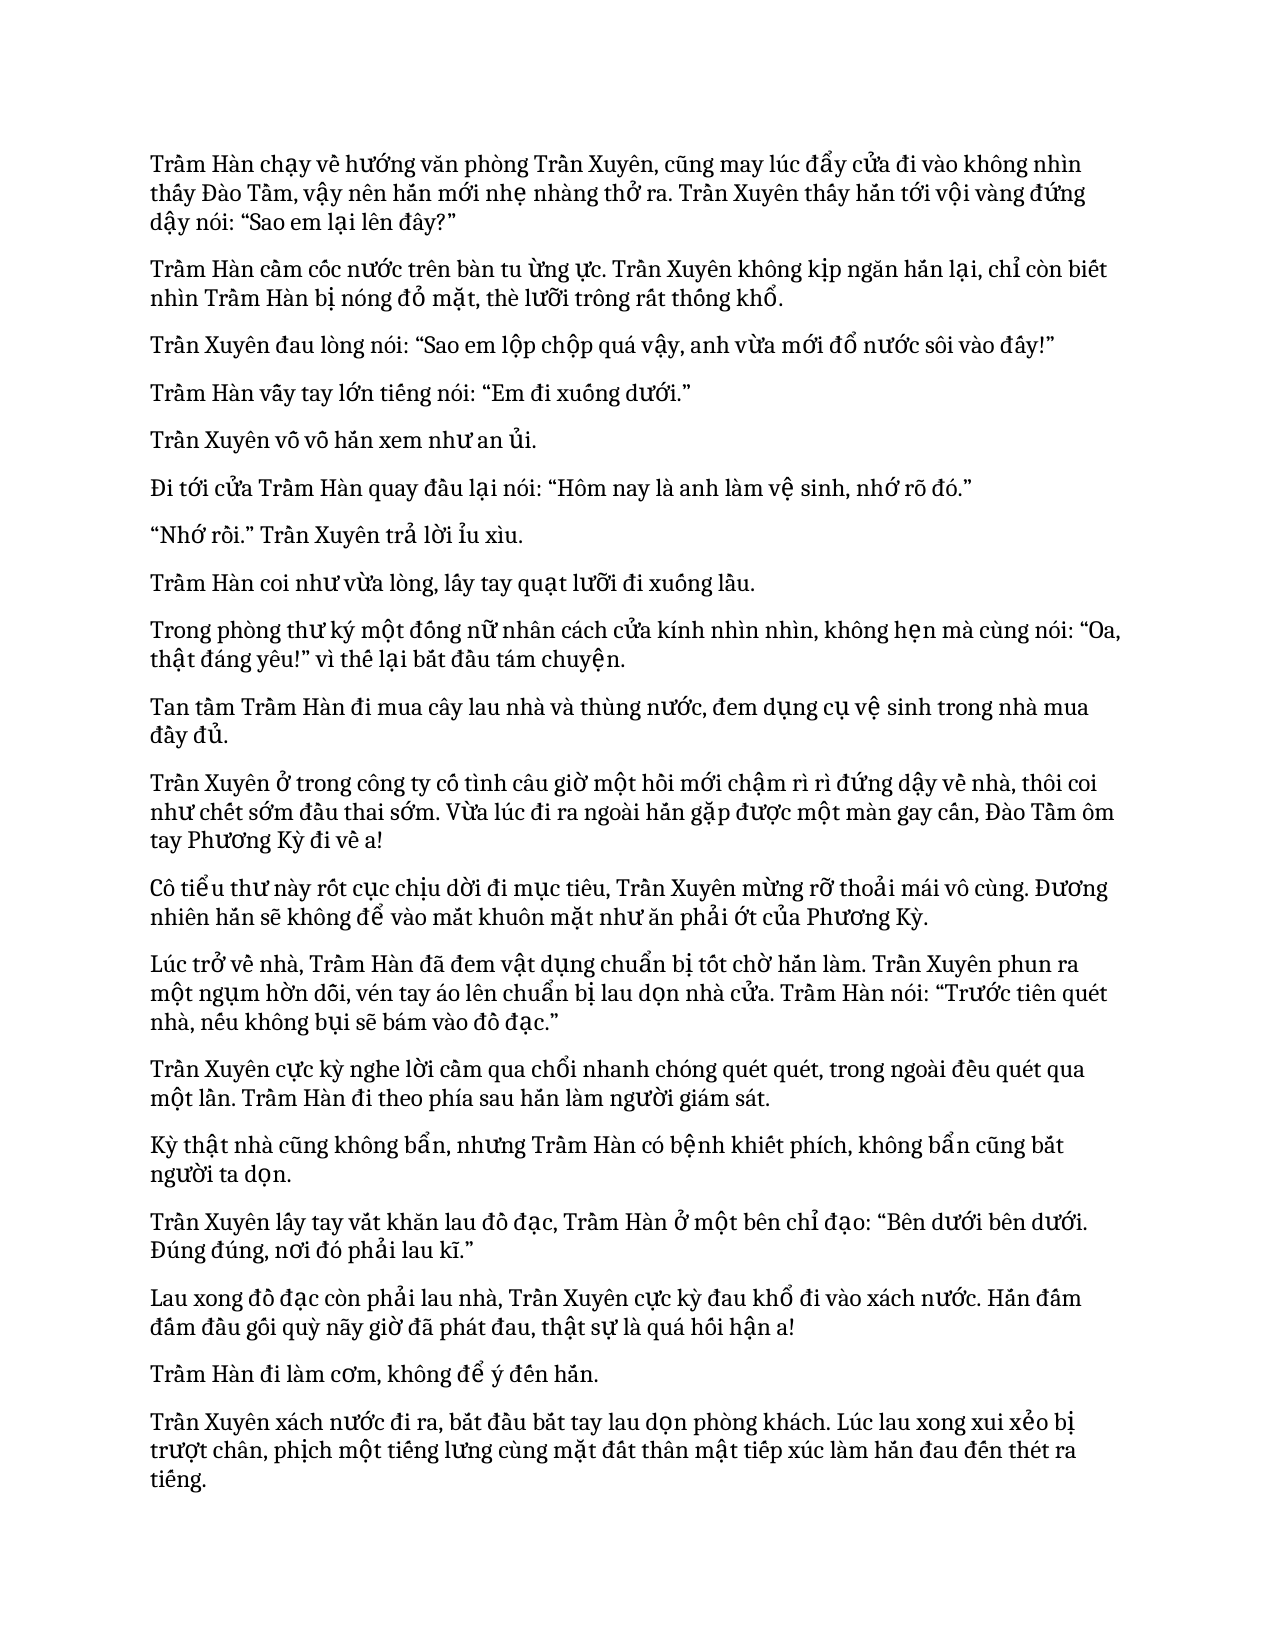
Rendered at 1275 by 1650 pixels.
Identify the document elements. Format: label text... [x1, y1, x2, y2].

text Trầm Hàn coi như vừa lòng, lấy tay quạt lưỡi đi xuống lầu. [150, 569, 1125, 597]
text Trần Xuyên vỗ vỗ hắn xem như an ủi. [150, 426, 1125, 455]
text Cô tiểu thư này rốt cục chịu dời đi mục tiêu, Trần Xuyên mừng rỡ thoải mái vô cùng. Đương nhiên hắn sẽ không để vào mắt khuôn mặt như ăn phải ớt của Phương Kỳ. [150, 874, 1125, 931]
text Lau xong đồ đạc còn phải lau nhà, Trần Xuyên cực kỳ đau khổ đi vào xách nước. Hắn đấm đấm đầu gối quỳ nãy giờ đã phát đau, thật sự là quá hối hận a! [150, 1284, 1125, 1341]
text Kỳ thật nhà cũng không bẩn, nhưng Trầm Hàn có bệnh khiết phích, không bẩn cũng bắt người ta dọn. [150, 1131, 1125, 1189]
text Trần Xuyên xách nước đi ra, bắt đầu bắt tay lau dọn phòng khách. Lúc lau xong xui xẻo bị trượt chân, phịch một tiếng lưng cùng mặt đất thân mật tiếp xúc làm hắn đau đến thét ra tiếng. [150, 1407, 1125, 1494]
text Trần Xuyên cực kỳ nghe lời cầm qua chổi nhanh chóng quét quét, trong ngoài đều quét qua một lần. Trầm Hàn đi theo phía sau hắn làm người giám sát. [150, 1055, 1125, 1112]
text Trần Xuyên ở trong công ty cố tình câu giờ một hồi mới chậm rì rì đứng dậy về nhà, thôi coi như chết sớm đầu thai sớm. Vừa lúc đi ra ngoài hắn gặp được một màn gay cấn, Đào Tầm ôm tay Phương Kỳ đi về a! [150, 769, 1125, 855]
text “Nhớ rồi.” Trần Xuyên trả lời ỉu xìu. [150, 521, 1125, 550]
text Trầm Hàn vẫy tay lớn tiếng nói: “Em đi xuống dưới.” [150, 379, 1125, 407]
text Lúc trở về nhà, Trầm Hàn đã đem vật dụng chuẩn bị tốt chờ hắn làm. Trần Xuyên phun ra một ngụm hờn dỗi, vén tay áo lên chuẩn bị lau dọn nhà cửa. Trầm Hàn nói: “Trước tiên quét nhà, nếu không bụi sẽ bám vào đồ đạc.” [150, 950, 1125, 1036]
text Đi tới cửa Trầm Hàn quay đầu lại nói: “Hôm nay là anh làm vệ sinh, nhớ rõ đó.” [150, 474, 1125, 502]
text Trần Xuyên lấy tay vắt khăn lau đồ đạc, Trầm Hàn ở một bên chỉ đạo: “Bên dưới bên dưới. Đúng đúng, nơi đó phải lau kĩ.” [150, 1207, 1125, 1265]
text Trầm Hàn cầm cốc nước trên bàn tu ừng ực. Trần Xuyên không kịp ngăn hắn lại, chỉ còn biết nhìn Trầm Hàn bị nóng đỏ mặt, thè lưỡi trông rất thống khổ. [150, 255, 1125, 312]
text Trầm Hàn chạy về hướng văn phòng Trần Xuyên, cũng may lúc đẩy cửa đi vào không nhìn thấy Đào Tầm, vậy nên hắn mới nhẹ nhàng thở ra. Trần Xuyên thấy hắn tới vội vàng đứng dậy nói: “Sao em lại lên đây?” [150, 150, 1125, 236]
text Trầm Hàn đi làm cơm, không để ý đến hắn. [150, 1360, 1125, 1389]
text Trần Xuyên đau lòng nói: “Sao em lộp chộp quá vậy, anh vừa mới đổ nước sôi vào đấy!” [150, 331, 1125, 360]
text Trong phòng thư ký một đống nữ nhân cách cửa kính nhìn nhìn, không hẹn mà cùng nói: “Oa, thật đáng yêu!” vì thế lại bắt đầu tám chuyện. [150, 616, 1125, 674]
text Tan tầm Trầm Hàn đi mua cây lau nhà và thùng nước, đem dụng cụ vệ sinh trong nhà mua đầy đủ. [150, 692, 1125, 750]
